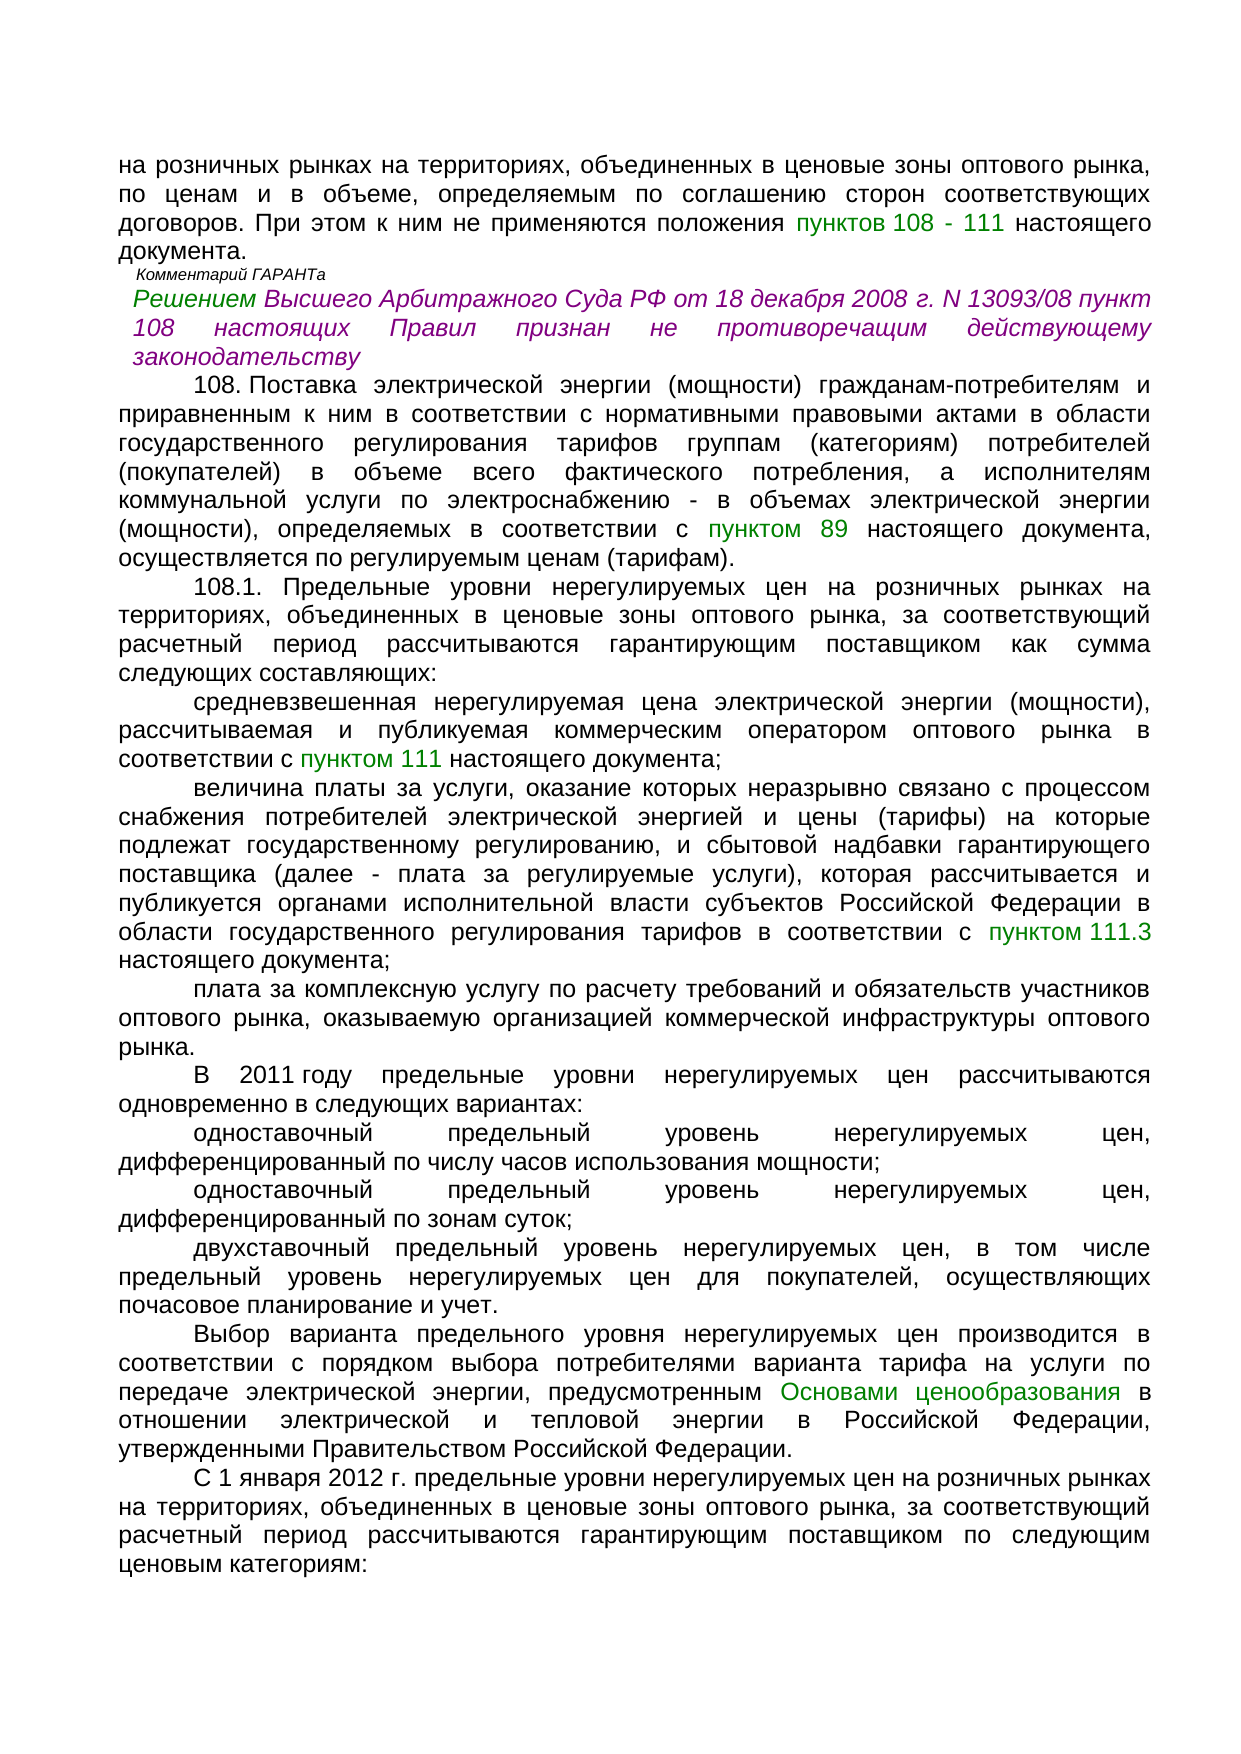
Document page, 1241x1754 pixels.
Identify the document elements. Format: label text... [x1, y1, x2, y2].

text одноставочный предельный уровень нерегулируемых цен, дифференцированный по зонам суток; [118, 1175, 1152, 1233]
text величина платы за услуги, оказание которых неразрывно связано с процессом снабжения потребителей электрической энергией и цены (тарифы) на которые подлежат государственному регулированию, и сбытовой надбавки гарантирующего поставщика (далее - плата за регулируемые услуги), которая рассчитывается и публикуется органами исполнительной власти субъектов Российской Федерации в области государственного регулирования тарифов в соответствии с пунктом 111.3 настоящего документа; [118, 773, 1152, 974]
text 108.1. Предельные уровни нерегулируемых цен на розничных рынках на территориях, объединенных в ценовые зоны оптового рынка, за соответствующий расчетный период рассчитываются гарантирующим поставщиком как сумма следующих составляющих: [118, 572, 1152, 687]
text 108. Поставка электрической энергии (мощности) гражданам-потребителям и приравненным к ним в соответствии с нормативными правовыми актами в области государственного регулирования тарифов группам (категориям) потребителей (покупателей) в объеме всего фактического потребления, а исполнителям коммунальной услуги по электроснабжению - в объемах электрической энергии (мощности), определяемых в соответствии с пунктом 89 настоящего документа, осуществляется по регулируемым ценам (тарифам). [118, 370, 1152, 572]
text С 1 января 2012 г. предельные уровни нерегулируемых цен на розничных рынках на территориях, объединенных в ценовые зоны оптового рынка, за соответствующий расчетный период рассчитываются гарантирующим поставщиком по следующим ценовым категориям: [118, 1463, 1152, 1578]
text В 2011 году предельные уровни нерегулируемых цен рассчитываются одновременно в следующих вариантах: [118, 1060, 1152, 1118]
text одноставочный предельный уровень нерегулируемых цен, дифференцированный по числу часов использования мощности; [118, 1118, 1152, 1175]
text Комментарий ГАРАНТа [136, 265, 1152, 284]
text двухставочный предельный уровень нерегулируемых цен, в том числе предельный уровень нерегулируемых цен для покупателей, осуществляющих почасовое планирование и учет. [118, 1233, 1152, 1319]
text средневзвешенная нерегулируемая цена электрической энергии (мощности), рассчитываемая и публикуемая коммерческим оператором оптового рынка в соответствии с пунктом 111 настоящего документа; [118, 687, 1152, 773]
text Выбор варианта предельного уровня нерегулируемых цен производится в соответствии с порядком выбора потребителями варианта тарифа на услуги по передаче электрической энергии, предусмотренным Основами ценообразования в отношении электрической и тепловой энергии в Российской Федерации, утвержденными Правительством Российской Федерации. [118, 1319, 1152, 1463]
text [118, 150, 1152, 265]
text Решением Высшего Арбитражного Суда РФ от 18 декабря 2008 г. N 13093/08 пункт 108 настоящих Правил признан не противоречащим действующему законодательству [133, 284, 1152, 370]
text плата за комплексную услугу по расчету требований и обязательств участников оптового рынка, оказываемую организацией коммерческой инфраструктуры оптового рынка. [118, 974, 1152, 1060]
